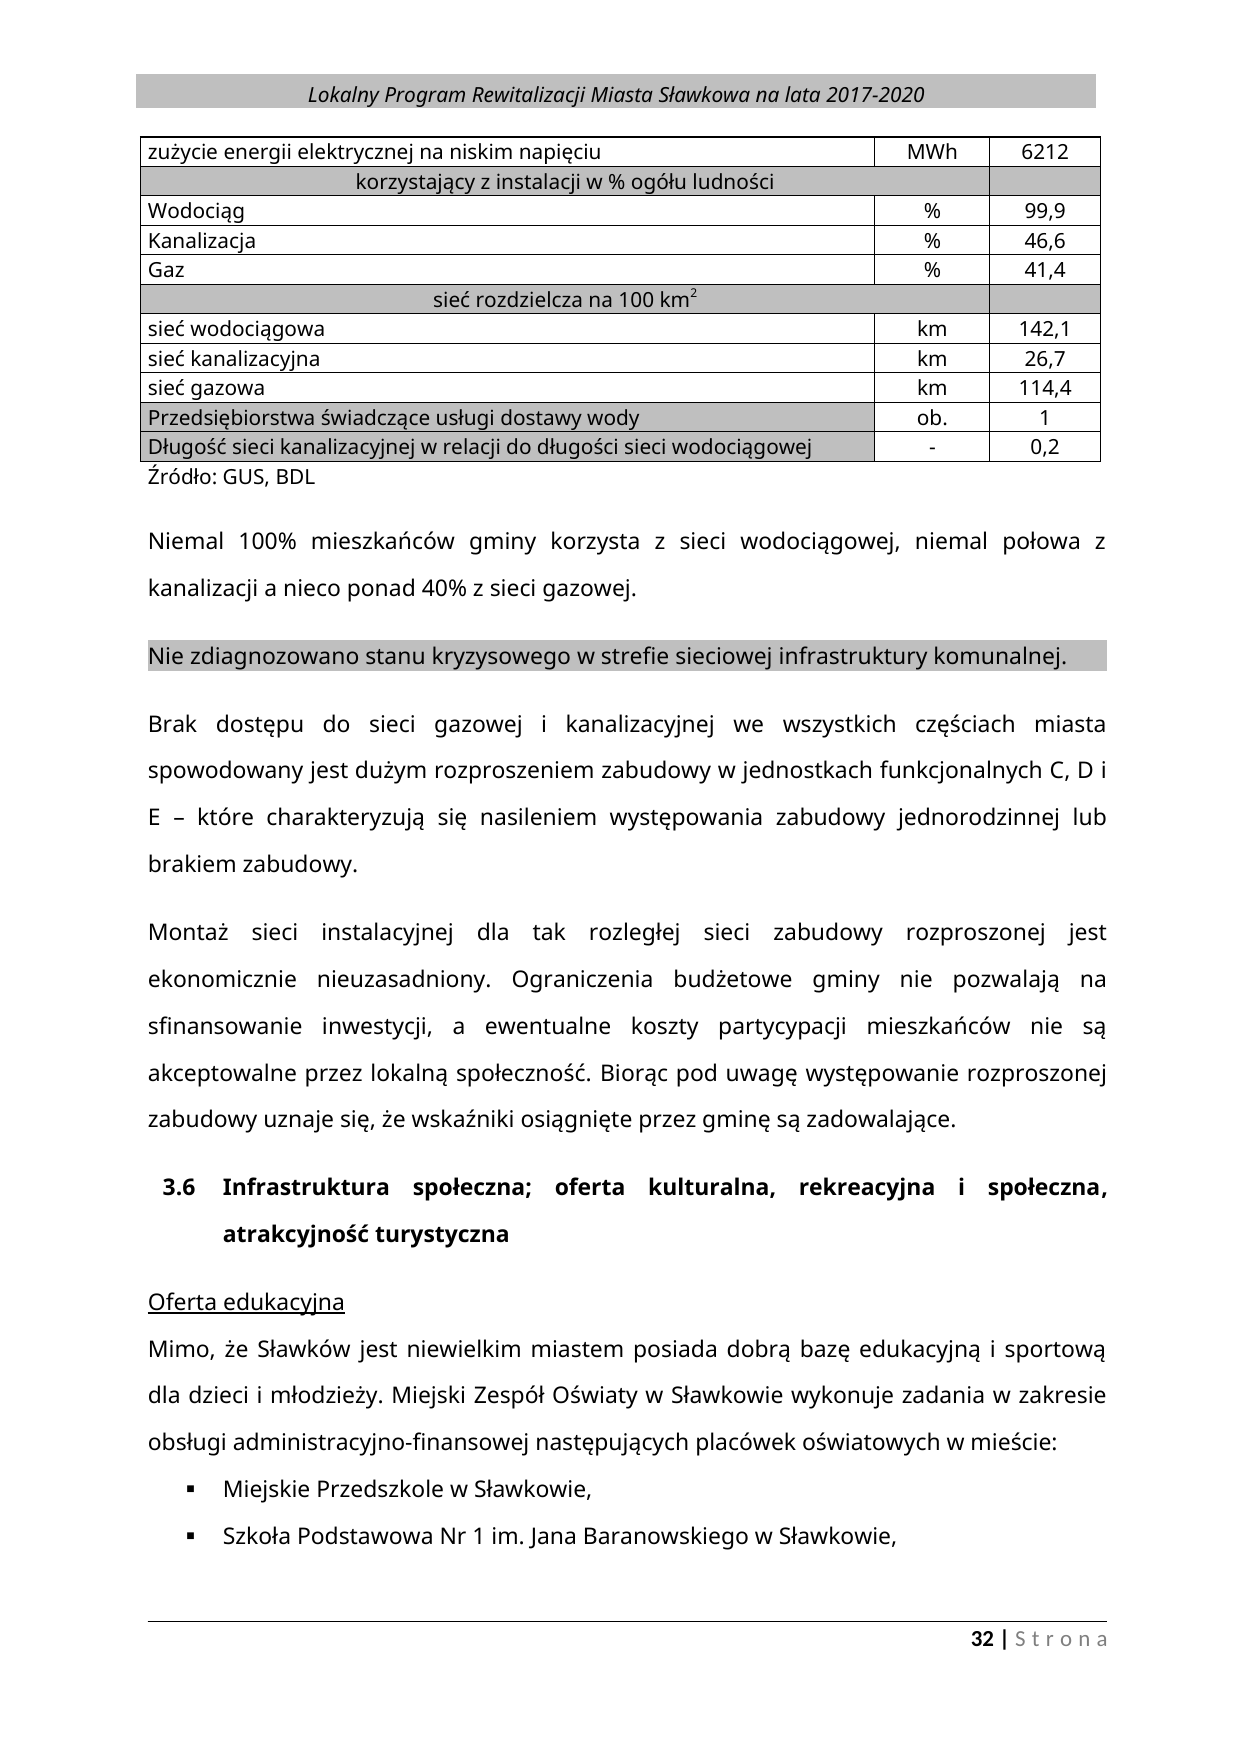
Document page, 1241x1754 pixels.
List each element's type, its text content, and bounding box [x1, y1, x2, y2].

text Brak dostępu do sieci gazowej i kanalizacyjnej we wszystkich częściach miasta spowodowany jest dużym rozproszeniem zabudowy w jednostkach funkcjonalnych C, D i E – które charakteryzują się nasileniem występowania zabudowy jednorodzinnej lub brakiem zabudowy. [148, 707, 1107, 879]
table_cell km [875, 314, 989, 343]
table_cell % [875, 255, 989, 284]
list Szkoła Podstawowa Nr 1 im. Jana Baranowskiego w Sławkowie, [185, 1520, 1107, 1551]
table_cell 0,2 [990, 432, 1100, 461]
table_cell Kanalizacja [141, 226, 874, 254]
table_cell 46,6 [990, 226, 1100, 254]
table_cell 6212 [990, 138, 1100, 166]
table_cell 26,7 [990, 344, 1100, 372]
list Miejskie Przedszkole w Sławkowie, [185, 1473, 1107, 1504]
table_cell 114,4 [990, 373, 1100, 402]
table_cell 41,4 [990, 255, 1100, 284]
table_cell 1 [990, 403, 1100, 431]
table_cell [990, 167, 1100, 195]
table_cell zużycie energii elektrycznej na niskim napięciu [141, 138, 874, 166]
table_cell [990, 285, 1100, 313]
list Infrastruktura społeczna; oferta kulturalna, rekreacyjna i społeczna, atrakcyjność turystyczna [162, 1171, 1107, 1249]
table_cell sieć rozdzielcza na 100 km2 [141, 285, 989, 313]
table_cell % [875, 226, 989, 254]
table_cell sieć gazowa [141, 373, 874, 402]
table_cell Przedsiębiorstwa świadczące usługi dostawy wody [141, 403, 874, 431]
table_cell korzystający z instalacji w % ogółu ludności [141, 167, 989, 195]
table_cell 142,1 [990, 314, 1100, 343]
table_cell km [875, 344, 989, 372]
table_cell - [875, 432, 989, 461]
table_cell Wodociąg [141, 196, 874, 225]
table_cell 99,9 [990, 196, 1100, 225]
text Niemal 100% mieszkańców gminy korzysta z sieci wodociągowej, niemal połowa z kanalizacji a nieco ponad 40% z sieci gazowej. [148, 525, 1107, 603]
table_cell Długość sieci kanalizacyjnej w relacji do długości sieci wodociągowej [141, 432, 874, 461]
table_cell ob. [875, 403, 989, 431]
table_cell % [875, 196, 989, 225]
table_cell sieć wodociągowa [141, 314, 874, 343]
text Nie zdiagnozowano stanu kryzysowego w strefie sieciowej infrastruktury komunalnej. [148, 640, 1107, 671]
text Montaż sieci instalacyjnej dla tak rozległej sieci zabudowy rozproszonej jest ekonomicznie nieuzasadniony. Ograniczenia budżetowe gminy nie pozwalają na sfinansowanie inwestycji, a ewentualne koszty partycypacji mieszkańców nie są akceptowalne przez lokalną społeczność. Biorąc pod uwagę występowanie rozproszonej zabudowy uznaje się, że wskaźniki osiągnięte przez gminę są zadowalające. [148, 916, 1107, 1134]
table_cell km [875, 373, 989, 402]
text Źródło: GUS, BDL [148, 462, 1107, 490]
table_cell sieć kanalizacyjna [141, 344, 874, 372]
table_cell Gaz [141, 255, 874, 284]
text Oferta edukacyjna [148, 1286, 1107, 1317]
text Mimo, że Sławków jest niewielkim miastem posiada dobrą bazę edukacyjną i sportową dla dzieci i młodzieży. Miejski Zespół Oświaty w Sławkowie wykonuje zadania w zakresie obsługi administracyjno-finansowej następujących placówek oświatowych w mieście: [148, 1332, 1107, 1457]
table_cell MWh [875, 138, 989, 166]
